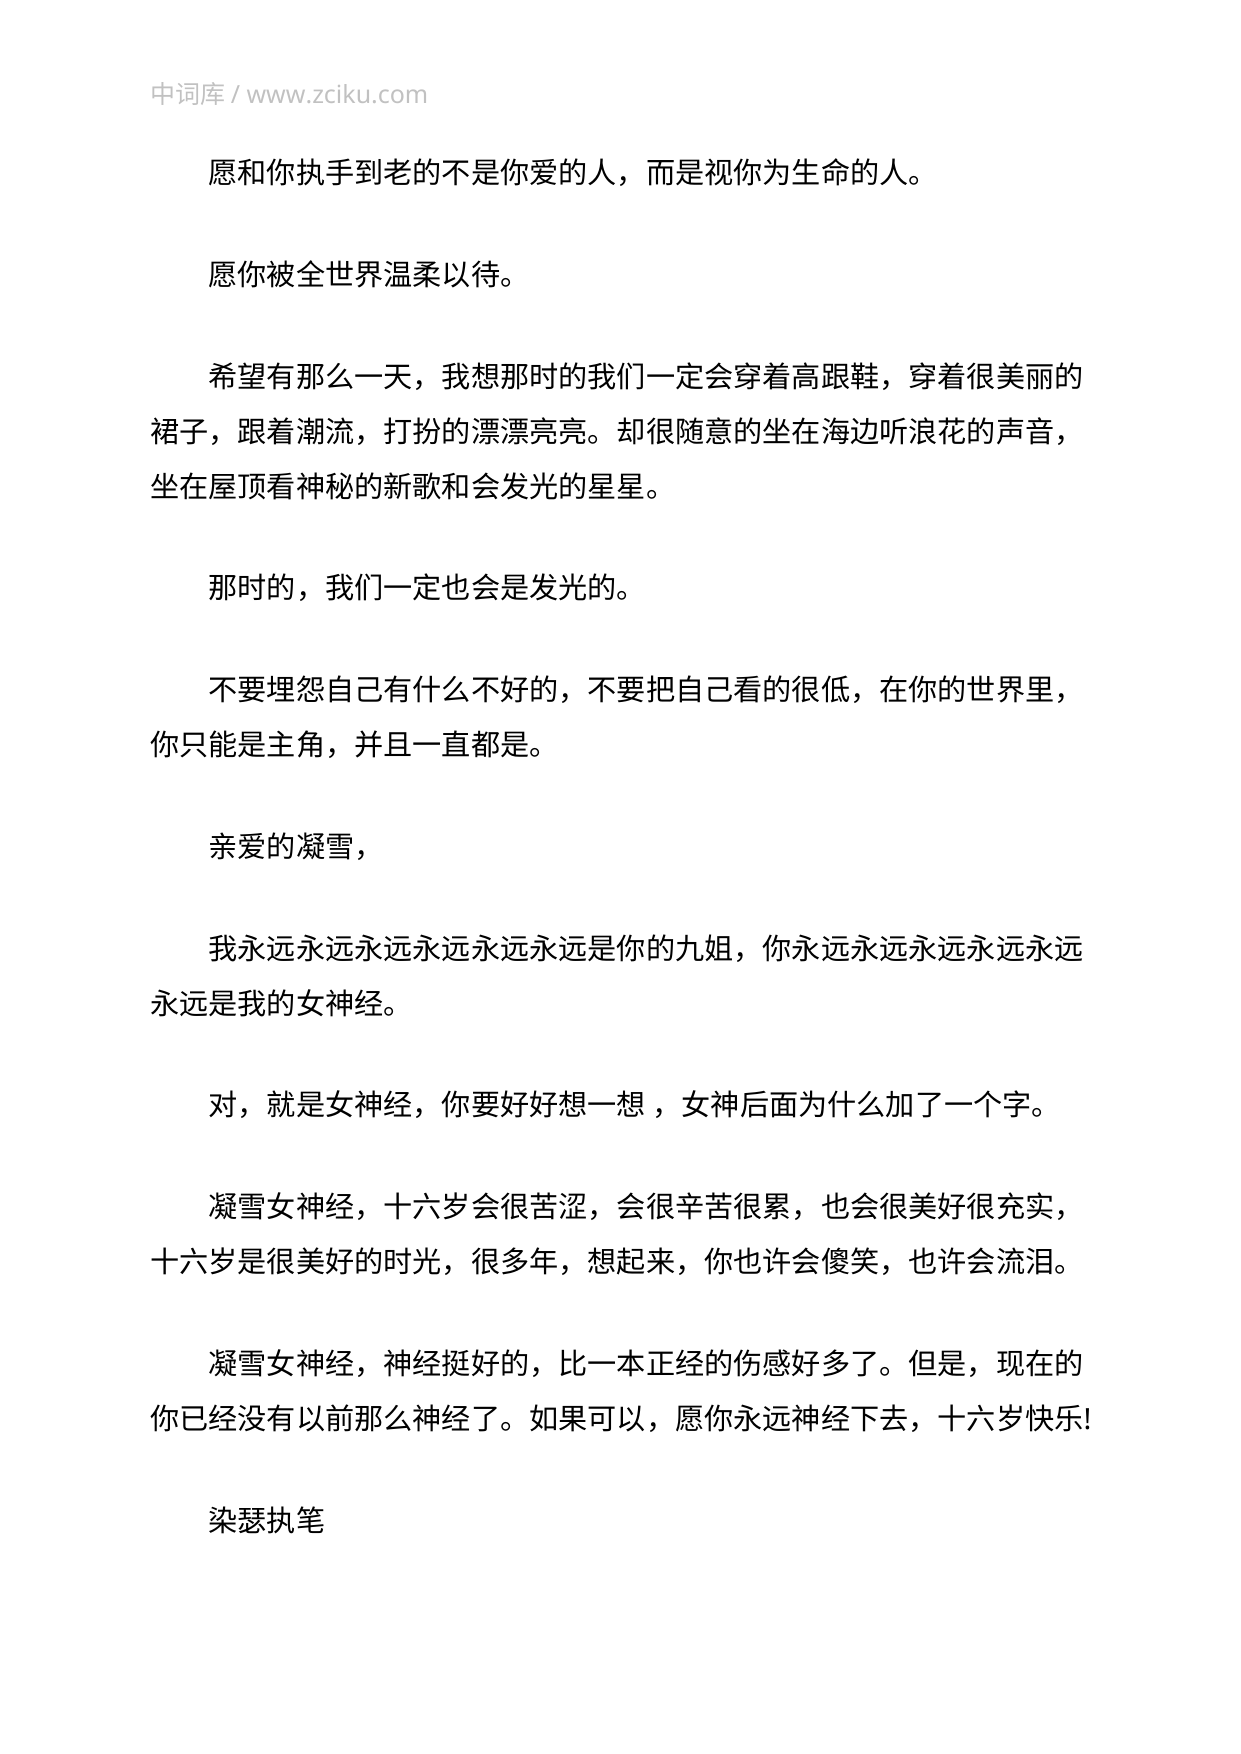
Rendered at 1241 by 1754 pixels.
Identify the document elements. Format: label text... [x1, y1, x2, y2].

text 亲爱的凝雪， [150, 823, 1090, 866]
text 愿你被全世界温柔以待。 [150, 252, 1090, 294]
text 我永远永远永远永远永远永远是你的九姐，你永远永远永远永远永远永远是我的女神经。 [150, 925, 1090, 1022]
text 那时的，我们一定也会是发光的。 [150, 565, 1090, 607]
text 对，就是女神经，你要好好想一想 ，女神后面为什么加了一个字。 [150, 1082, 1090, 1124]
text 希望有那么一天，我想那时的我们一定会穿着高跟鞋，穿着很美丽的裙子，跟着潮流，打扮的漂漂亮亮。却很随意的坐在海边听浪花的声音，坐在屋顶看神秘的新歌和会发光的星星。 [150, 353, 1090, 506]
text 凝雪女神经，神经挺好的，比一本正经的伤感好多了。但是，现在的你已经没有以前那么神经了。如果可以，愿你永远神经下去，十六岁快乐! [150, 1340, 1090, 1438]
text 凝雪女神经，十六岁会很苦涩，会很辛苦很累，也会很美好很充实，十六岁是很美好的时光，很多年，想起来，你也许会傻笑，也许会流泪。 [150, 1184, 1090, 1281]
text 染瑟执笔 [150, 1497, 1090, 1539]
text 愿和你执手到老的不是你爱的人，而是视你为生命的人。 [150, 150, 1090, 192]
text 不要埋怨自己有什么不好的，不要把自己看的很低，在你的世界里，你只能是主角，并且一直都是。 [150, 667, 1090, 764]
